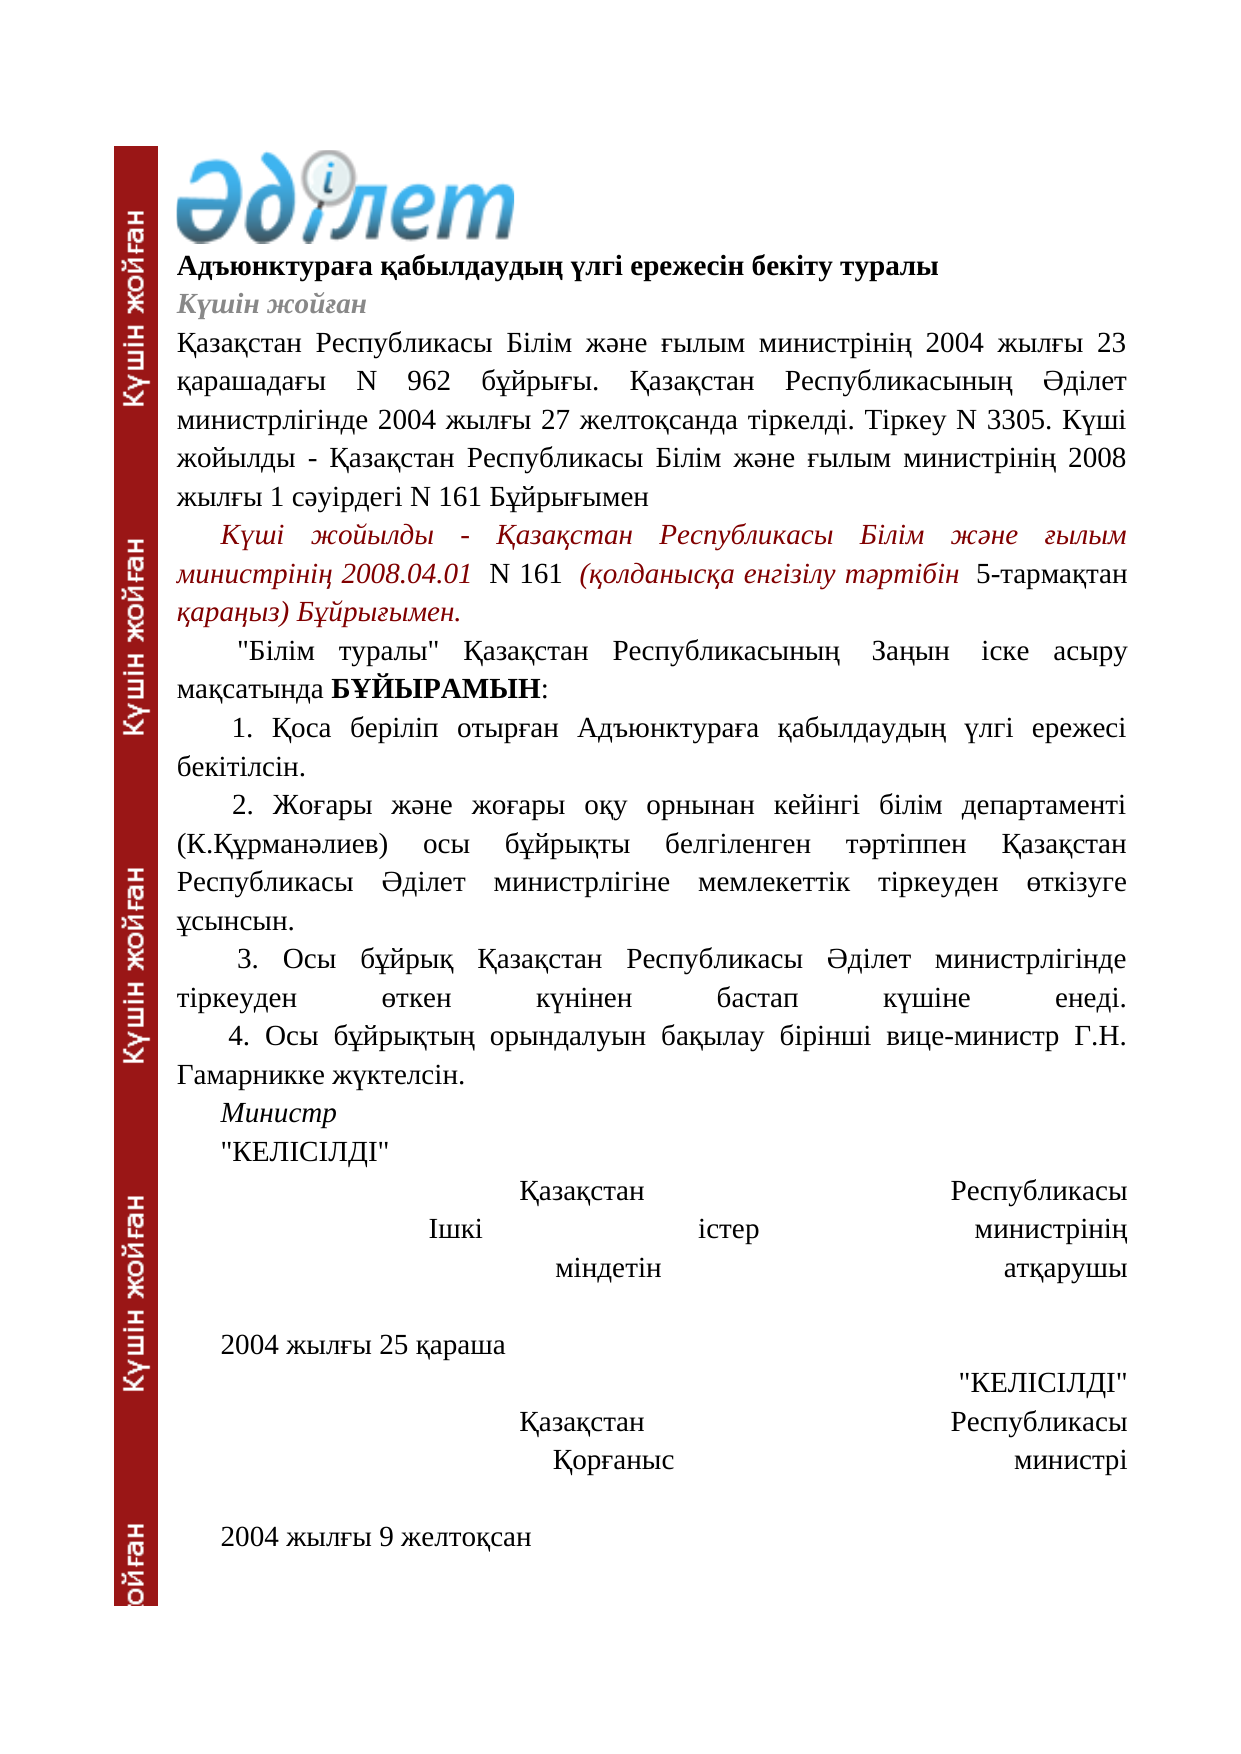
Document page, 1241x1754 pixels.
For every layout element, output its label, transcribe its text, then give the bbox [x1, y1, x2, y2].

text Күшін жойған [112, 286, 1128, 320]
picture [176, 150, 515, 244]
text Адъюнктураға қабылдаудың үлгі ережесін бекіту туралы [112, 248, 1128, 281]
text Қазақстан Республикасы Білім және ғылым министрінің 2004 жылғы 23 қарашадағы N 962 бұйрығы. Қазақстан Республикасының Әділет министрлігінде 2004 жылғы 27 желтоқсанда тіркелді. Тіркеу N 3305. Күші жойылды - Қазақстан Республикасы Білім және ғылым министрінің 2008 жылғы 1 сәуірдегі N 161 Бұйрығымен [112, 325, 1128, 512]
picture [114, 281, 158, 286]
picture [114, 1091, 158, 1096]
picture [114, 146, 158, 248]
picture [114, 628, 158, 633]
picture [114, 1553, 158, 1606]
picture [114, 1360, 158, 1365]
picture [114, 512, 158, 517]
text "КЕЛІСІЛДІ" Қазақстан Республикасы Ішкі істер министрінің міндетін атқарушы 2004 жылғы 25 қараша [112, 1134, 1128, 1360]
text Министр [112, 1096, 1128, 1129]
text Күші жойылды - Қазақстан Республикасы Білім және ғылым министрінің 2008.04.01 N 161 (қолданысқа енгізілу тәртібін 5-тармақтан қараңыз) Бұйрығымен. [112, 517, 1128, 628]
text "КЕЛІСІЛДІ" Қазақстан Республикасы Қорғаныс министрі 2004 жылғы 9 желтоқсан [112, 1365, 1128, 1553]
text "Білім туралы" Қазақстан Республикасының Заңын іске асыру мақсатында БҰЙЫРАМЫН : 1. Қоса беріліп отырған Адъюнктураға қабылдаудың үлгі ережесі бекітілсін. 2. Жоғары және жоғары оқу орнынан кейінгі білім департаменті (К.Құрманәлиев) осы бұйрықты белгіленген тәртіппен Қазақстан Республикасы Әділет министрлігіне мемлекеттік тіркеуден өткізуге ұсынсын. 3. Осы бұйрық Қазақстан Республикасы Әділет министрлігінде тіркеуден өткен күнінен бастап күшіне енеді. 4. Осы бұйрықтың орындалуын бақылау бірінші вице-министр Г.Н. Гамарникке жүктелсін. [112, 633, 1128, 1091]
picture [114, 320, 158, 325]
picture [114, 1129, 158, 1134]
